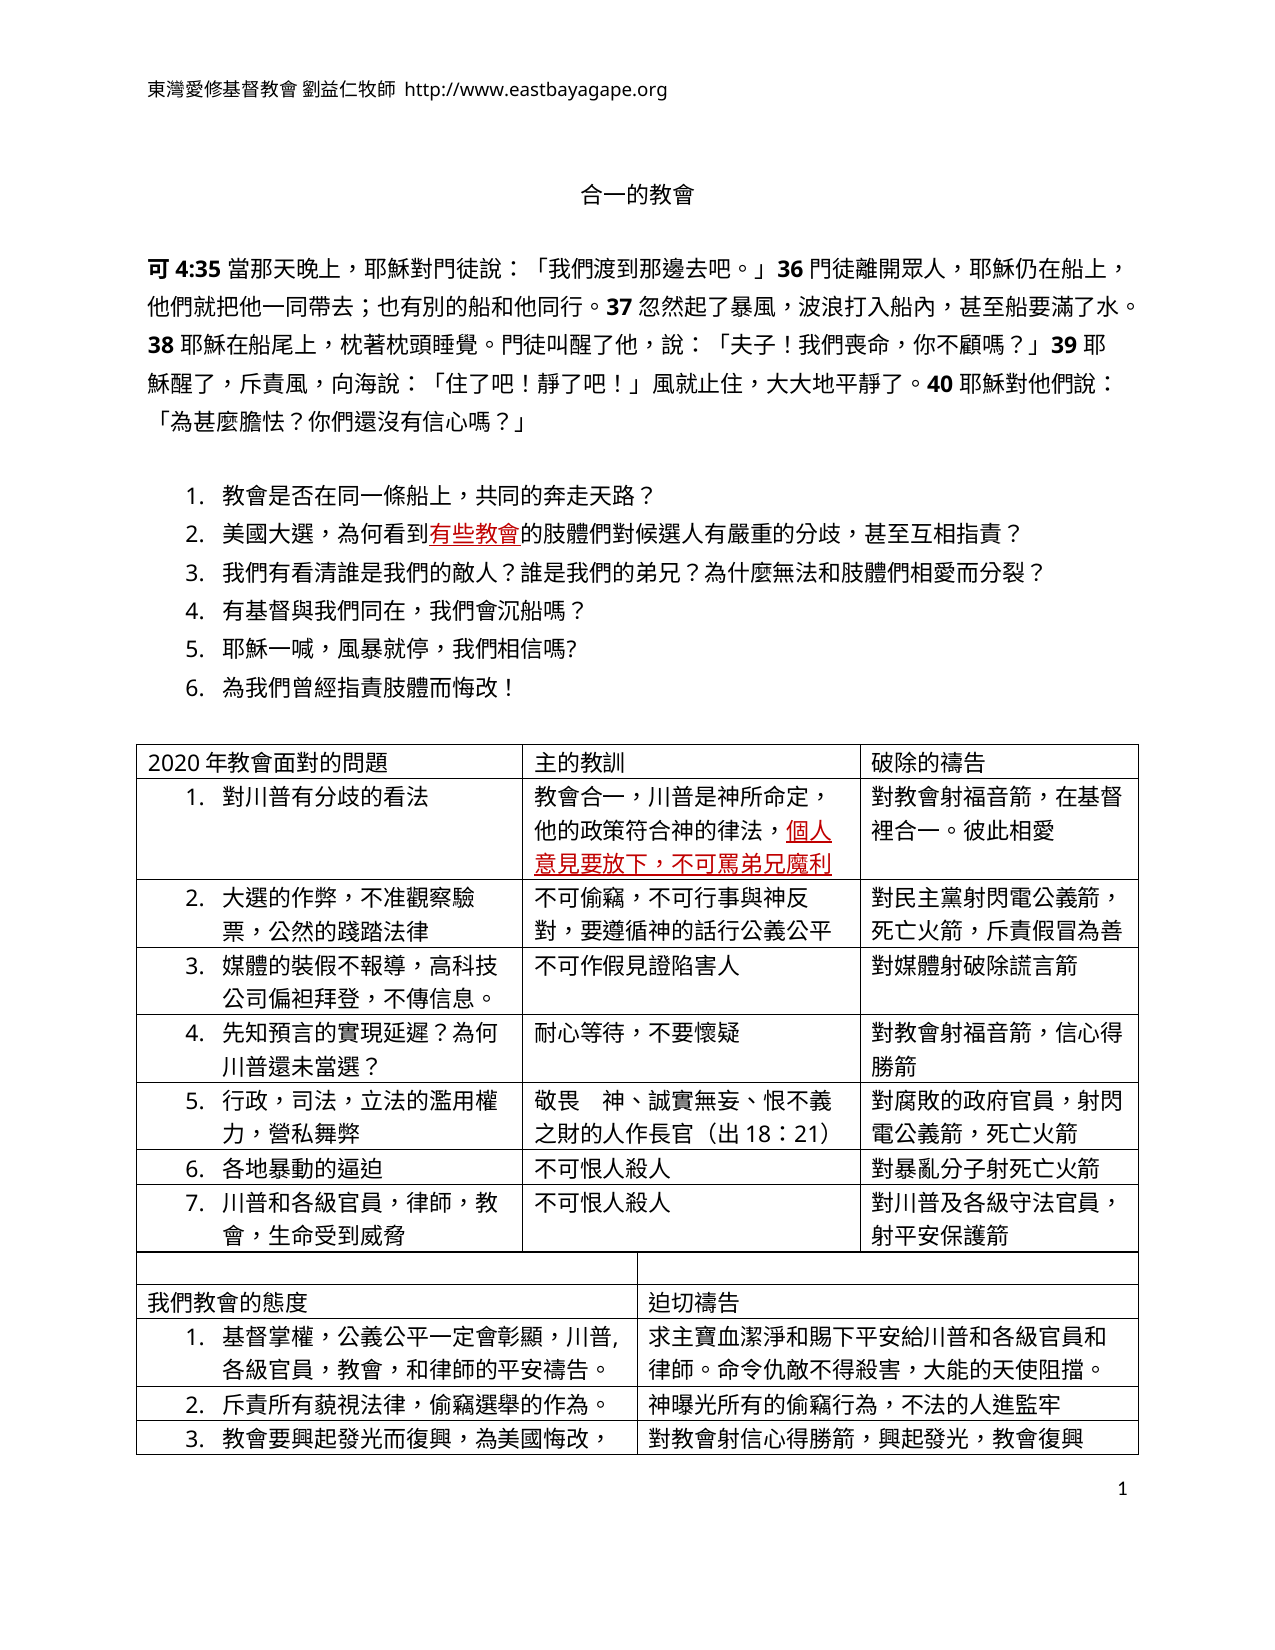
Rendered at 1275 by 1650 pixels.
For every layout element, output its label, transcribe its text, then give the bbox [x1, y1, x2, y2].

list 我們有看清誰是我們的敵人？誰是我們的弟兄？為什麼無法和肢體們相愛而分裂？ [185, 554, 1127, 588]
table_header 2020年教會面對的問題 [137, 745, 522, 778]
table_cell 求主寶血潔淨和賜下平安給川普和各級官員和律師。命令仇敵不得殺害，大能的天使阻擋。 [638, 1319, 1138, 1386]
table_cell 各地暴動的逼迫 [137, 1150, 522, 1184]
table_cell 行政，司法，立法的濫用權力，營私舞弊 [137, 1083, 522, 1149]
table_cell 對媒體射破除謊言箭 [861, 948, 1138, 1014]
table_cell 基督掌權，公義公平一定會彰顯，川普,各級官員，教會，和律師的平安禱告。 [137, 1319, 637, 1386]
table_header 主的教訓 [523, 745, 860, 778]
table_cell 不可恨人殺人 [523, 1150, 860, 1184]
table_header 破除的禱告 [861, 745, 1138, 778]
table_cell 不可作假見證陷害人 [523, 948, 860, 1014]
table_cell [137, 1253, 637, 1284]
table_cell 對教會射信心得勝箭，興起發光，教會復興 [638, 1421, 1138, 1454]
table_cell 我們教會的態度 [137, 1285, 637, 1318]
table_cell 對川普及各級守法官員，射平安保護箭 [861, 1185, 1138, 1251]
table_cell 斥責所有藐視法律，偷竊選舉的作為。 [137, 1387, 637, 1420]
table_cell 不可偷竊，不可行事與神反對，要遵循神的話行公義公平 [523, 880, 860, 947]
table_cell 對腐敗的政府官員，射閃電公義箭，死亡火箭 [861, 1083, 1138, 1149]
list 教會是否在同一條船上，共同的奔走天路？ [185, 478, 1127, 511]
table_cell 不可恨人殺人 [523, 1185, 860, 1251]
list 有基督與我們同在，我們會沉船嗎？ [185, 593, 1127, 626]
table_cell 敬畏 神、誠實無妄、恨不義之財的人作長官（出18：21） [523, 1083, 860, 1149]
table_cell 大選的作弊，不准觀察驗票，公然的踐踏法律 [137, 880, 522, 947]
list 為我們曾經指責肢體而悔改！ [185, 669, 1127, 703]
list 耶穌一喊，風暴就停，我們相信嗎? [185, 631, 1127, 664]
table_cell 迫切禱告 [638, 1285, 1138, 1318]
table_cell 教會要興起發光而復興，為美國悔改， [137, 1421, 637, 1454]
table_cell 耐心等待，不要懷疑 [523, 1015, 860, 1082]
table_cell 先知預言的實現延遲？為何川普還未當選？ [137, 1015, 522, 1082]
table_cell 對川普有分歧的看法 [137, 779, 522, 879]
table_cell 教會合一，川普是神所命定，他的政策符合神的律法，個人意見要放下，不可罵弟兄魔利 [523, 779, 860, 879]
table_cell 對民主黨射閃電公義箭，死亡火箭，斥責假冒為善 [861, 880, 1138, 947]
table_cell 對教會射福音箭，在基督裡合一。彼此相愛 [861, 779, 1138, 879]
text 可4:35 當那天晚上，耶穌對門徒說：「我們渡到那邊去吧。」36 門徒離開眾人，耶穌仍在船上，他們就把他一同帶去；也有別的船和他同行。37 忽然起了暴風，波浪打入船內，甚至船要滿了水。38 耶穌在船尾上，枕著枕頭睡覺。門徒叫醒了他，說：「夫子！我們喪命，你不顧嗎？」39 耶穌醒了，斥責風，向海說：「住了吧！靜了吧！」風就止住，大大地平靜了。40 耶穌對他們說：「為甚麼膽怯？你們還沒有信心嗎？」 [148, 251, 1127, 437]
table_cell 對暴亂分子射死亡火箭 [861, 1150, 1138, 1184]
text 合一的教會 [148, 177, 1127, 210]
table_cell [638, 1253, 1138, 1284]
table_cell 媒體的裝假不報導，高科技公司偏袒拜登，不傳信息。 [137, 948, 522, 1014]
list 美國大選，為何看到有些教會的肢體們對候選人有嚴重的分歧，甚至互相指責？ [185, 516, 1127, 549]
table_cell 對教會射福音箭，信心得勝箭 [861, 1015, 1138, 1082]
table_cell 神曝光所有的偷竊行為，不法的人進監牢 [638, 1387, 1138, 1420]
table_cell 川普和各級官員，律師，教會，生命受到威脅 [137, 1185, 522, 1251]
